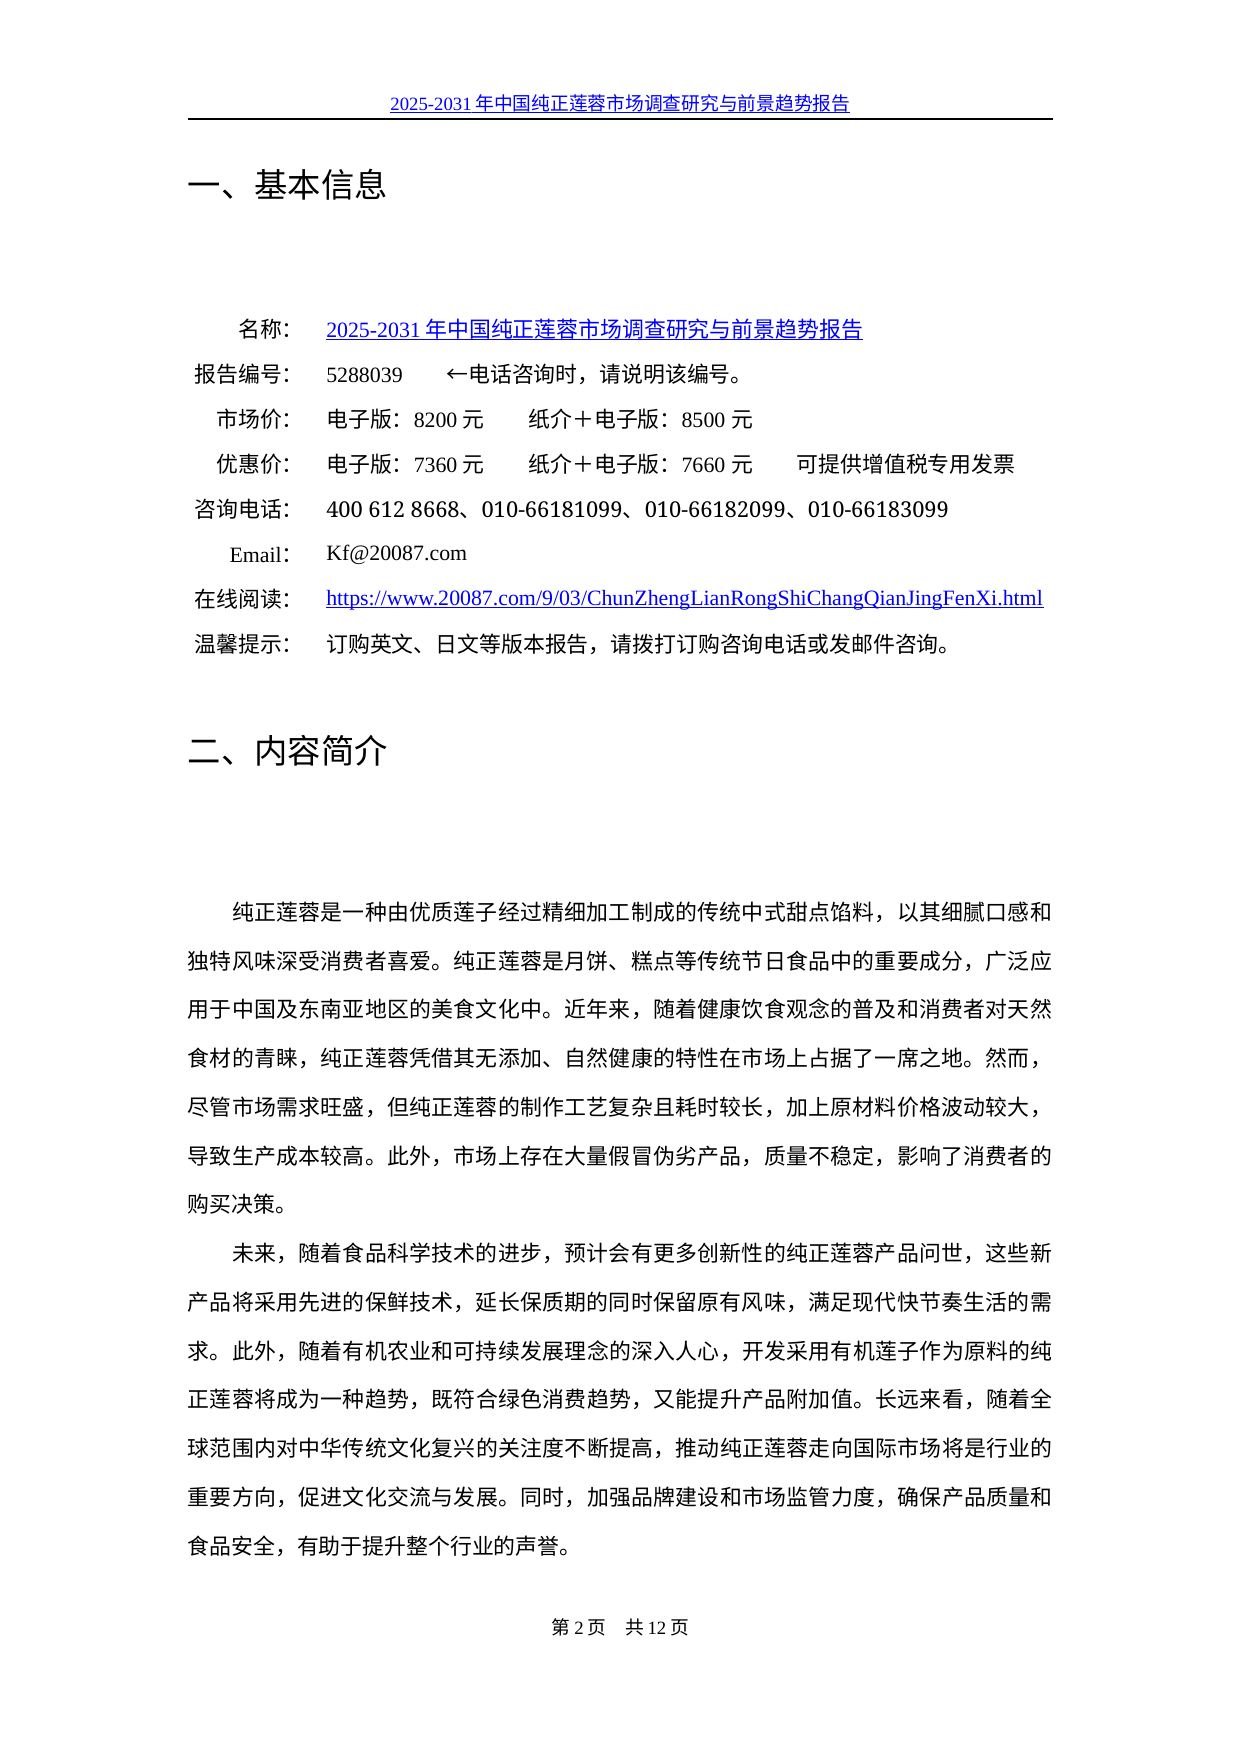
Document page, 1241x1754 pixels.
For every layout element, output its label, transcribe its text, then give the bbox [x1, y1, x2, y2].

table_cell 咨询电话： [167, 492, 315, 537]
table_header 2025-2031年中国纯正莲蓉市场调查研究与前景趋势报告 [315, 312, 1073, 357]
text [187, 894, 1053, 1561]
table_cell 5288039 ←电话咨询时，请说明该编号。 [315, 357, 1073, 402]
table_cell 市场价： [167, 402, 315, 447]
table_cell 电子版：7360 元 纸介＋电子版：7660 元 可提供增值税专用发票 [315, 447, 1073, 492]
title 一、基本信息 [187, 150, 1053, 215]
table_cell 400 612 8668、010-66181099、010-66182099、010-66183099 [315, 492, 1073, 537]
title 二、内容简介 [187, 717, 1053, 782]
table_cell 优惠价： [167, 447, 315, 492]
table_cell Email： [167, 537, 315, 582]
table_cell 在线阅读： [167, 582, 315, 627]
table_cell 报告编号： [167, 357, 315, 402]
table_cell [315, 582, 1073, 627]
table_cell Kf@20087.com [315, 537, 1073, 582]
table_cell 温馨提示： [167, 627, 315, 672]
table_cell 电子版：8200 元 纸介＋电子版：8500 元 [315, 402, 1073, 447]
table_cell 订购英文、日文等版本报告，请拨打订购咨询电话或发邮件咨询。 [315, 627, 1073, 672]
table_header 名称： [167, 312, 315, 357]
